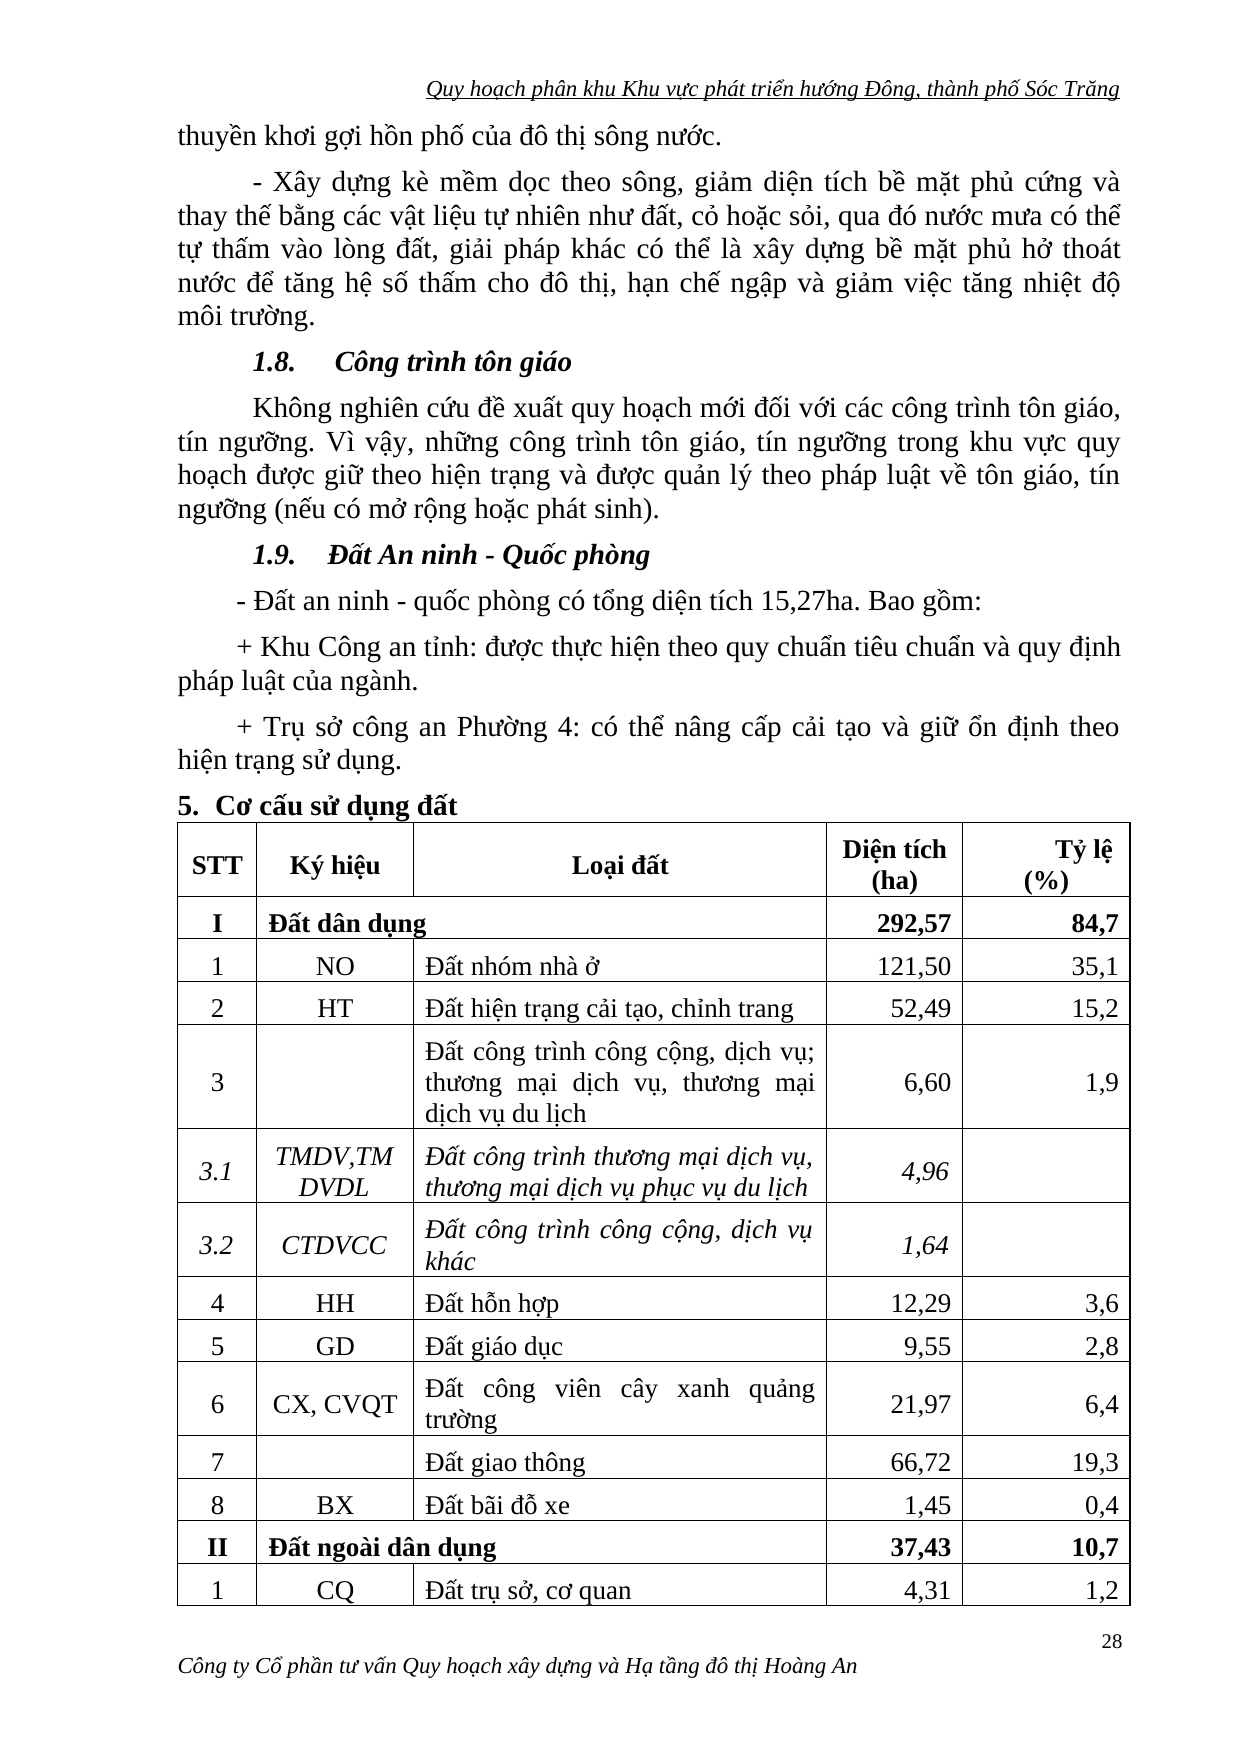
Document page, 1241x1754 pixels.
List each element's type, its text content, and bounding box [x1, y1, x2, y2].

table_cell Đất dân dụng [257, 897, 826, 938]
table_header Ký hiệu [257, 823, 413, 896]
table_cell 9,55 [827, 1320, 962, 1361]
table_cell BX [257, 1479, 413, 1520]
table_cell Đất hiện trạng cải tạo, chỉnh trang [414, 982, 826, 1023]
table_cell 1,2 [963, 1564, 1129, 1605]
table_cell 35,1 [963, 939, 1129, 981]
text + Trụ sở công an Phường 4: có thể nâng cấp cải tạo và giữ ổn định theo hiện trạng sử dụng. [177, 709, 1122, 776]
table_cell 1,45 [827, 1479, 962, 1520]
table_cell 1,9 [963, 1025, 1129, 1128]
table_cell 121,50 [827, 939, 962, 981]
table_cell 10,7 [963, 1521, 1129, 1563]
table_cell 21,97 [827, 1362, 962, 1435]
text - Đất an ninh - quốc phòng có tổng diện tích 15,27ha. Bao gồm: [177, 583, 1122, 617]
table_cell I [178, 897, 256, 938]
table_cell II [178, 1521, 256, 1563]
table_cell TMDV,TMDVDL [257, 1129, 413, 1202]
table_cell 2,8 [963, 1320, 1129, 1361]
table_cell 6 [178, 1362, 256, 1435]
table_cell 3.2 [178, 1203, 256, 1276]
table_cell GD [257, 1320, 413, 1361]
table_cell 2 [178, 982, 256, 1023]
table_cell 3.1 [178, 1129, 256, 1202]
table_cell Đất ngoài dân dụng [257, 1521, 826, 1563]
text - Xây dựng kè mềm dọc theo sông, giảm diện tích bề mặt phủ cứng và thay thế bằng các vật liệu tự nhiên như đất, cỏ hoặc sỏi, qua đó nước mưa có thể tự thấm vào lòng đất, giải pháp khác có thể là xây dựng bề mặt phủ hở thoát nước để tăng hệ số thấm cho đô thị, hạn chế ngập và giảm việc tăng nhiệt độ môi trường. [177, 164, 1122, 332]
table_cell 12,29 [827, 1277, 962, 1318]
table_cell Đất giáo dục [414, 1320, 826, 1361]
table_cell 4,31 [827, 1564, 962, 1605]
table_cell 6,60 [827, 1025, 962, 1128]
table_cell Đất giao thông [414, 1436, 826, 1477]
table_cell Đất công viên cây xanh quảng trường [414, 1362, 826, 1435]
table_cell 84,7 [963, 897, 1129, 938]
table_cell 7 [178, 1436, 256, 1477]
text Không nghiên cứu đề xuất quy hoạch mới đối với các công trình tôn giáo, tín ngưỡng. Vì vậy, những công trình tôn giáo, tín ngưỡng trong khu vực quy hoạch được giữ theo hiện trạng và được quản lý theo pháp luật về tôn giáo, tín ngưỡng (nếu có mở rộng hoặc phát sinh). [177, 390, 1122, 524]
table_header Loại đất [414, 823, 826, 896]
subtitle Đất An ninh - Quốc phòng [252, 537, 1122, 571]
table_cell 1 [178, 1564, 256, 1605]
table_cell Đất công trình thương mại dịch vụ, thương mại dịch vụ phục vụ du lịch [414, 1129, 826, 1202]
table_cell [963, 1203, 1129, 1276]
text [177, 118, 1122, 152]
table_cell 6,4 [963, 1362, 1129, 1435]
table_cell 8 [178, 1479, 256, 1520]
table_cell [257, 1025, 413, 1128]
table_cell [963, 1129, 1129, 1202]
table_cell Đất nhóm nhà ở [414, 939, 826, 981]
table_cell 4 [178, 1277, 256, 1318]
table_cell 15,2 [963, 982, 1129, 1023]
text + Khu Công an tỉnh: được thực hiện theo quy chuẩn tiêu chuẩn và quy định pháp luật của ngành. [177, 629, 1122, 696]
subtitle Cơ cấu sử dụng đất [177, 788, 1122, 822]
table_cell 1 [178, 939, 256, 981]
table_cell 292,57 [827, 897, 962, 938]
table_cell CX, CVQT [257, 1362, 413, 1435]
table_cell HH [257, 1277, 413, 1318]
table_cell 66,72 [827, 1436, 962, 1477]
table_cell 3 [178, 1025, 256, 1128]
table_cell [257, 1436, 413, 1477]
table_cell CTDVCC [257, 1203, 413, 1276]
table_header STT [178, 823, 256, 896]
table_cell Đất trụ sở, cơ quan [414, 1564, 826, 1605]
table_header Tỷ lệ (%) [963, 823, 1129, 896]
table_cell CQ [257, 1564, 413, 1605]
subtitle Công trình tôn giáo [252, 344, 1122, 378]
table_header Diện tích (ha) [827, 823, 962, 896]
table_cell 5 [178, 1320, 256, 1361]
table_cell 19,3 [963, 1436, 1129, 1477]
table_cell NO [257, 939, 413, 981]
table_cell 4,96 [827, 1129, 962, 1202]
table_cell Đất công trình công cộng, dịch vụ; thương mại dịch vụ, thương mại dịch vụ du lịch [414, 1025, 826, 1128]
table_cell 0,4 [963, 1479, 1129, 1520]
table_cell 52,49 [827, 982, 962, 1023]
table_cell Đất công trình công cộng, dịch vụ khác [414, 1203, 826, 1276]
table_cell 3,6 [963, 1277, 1129, 1318]
table_cell Đất bãi đỗ xe [414, 1479, 826, 1520]
table_cell 1,64 [827, 1203, 962, 1276]
table_cell 37,43 [827, 1521, 962, 1563]
table_cell Đất hỗn hợp [414, 1277, 826, 1318]
table_cell HT [257, 982, 413, 1023]
